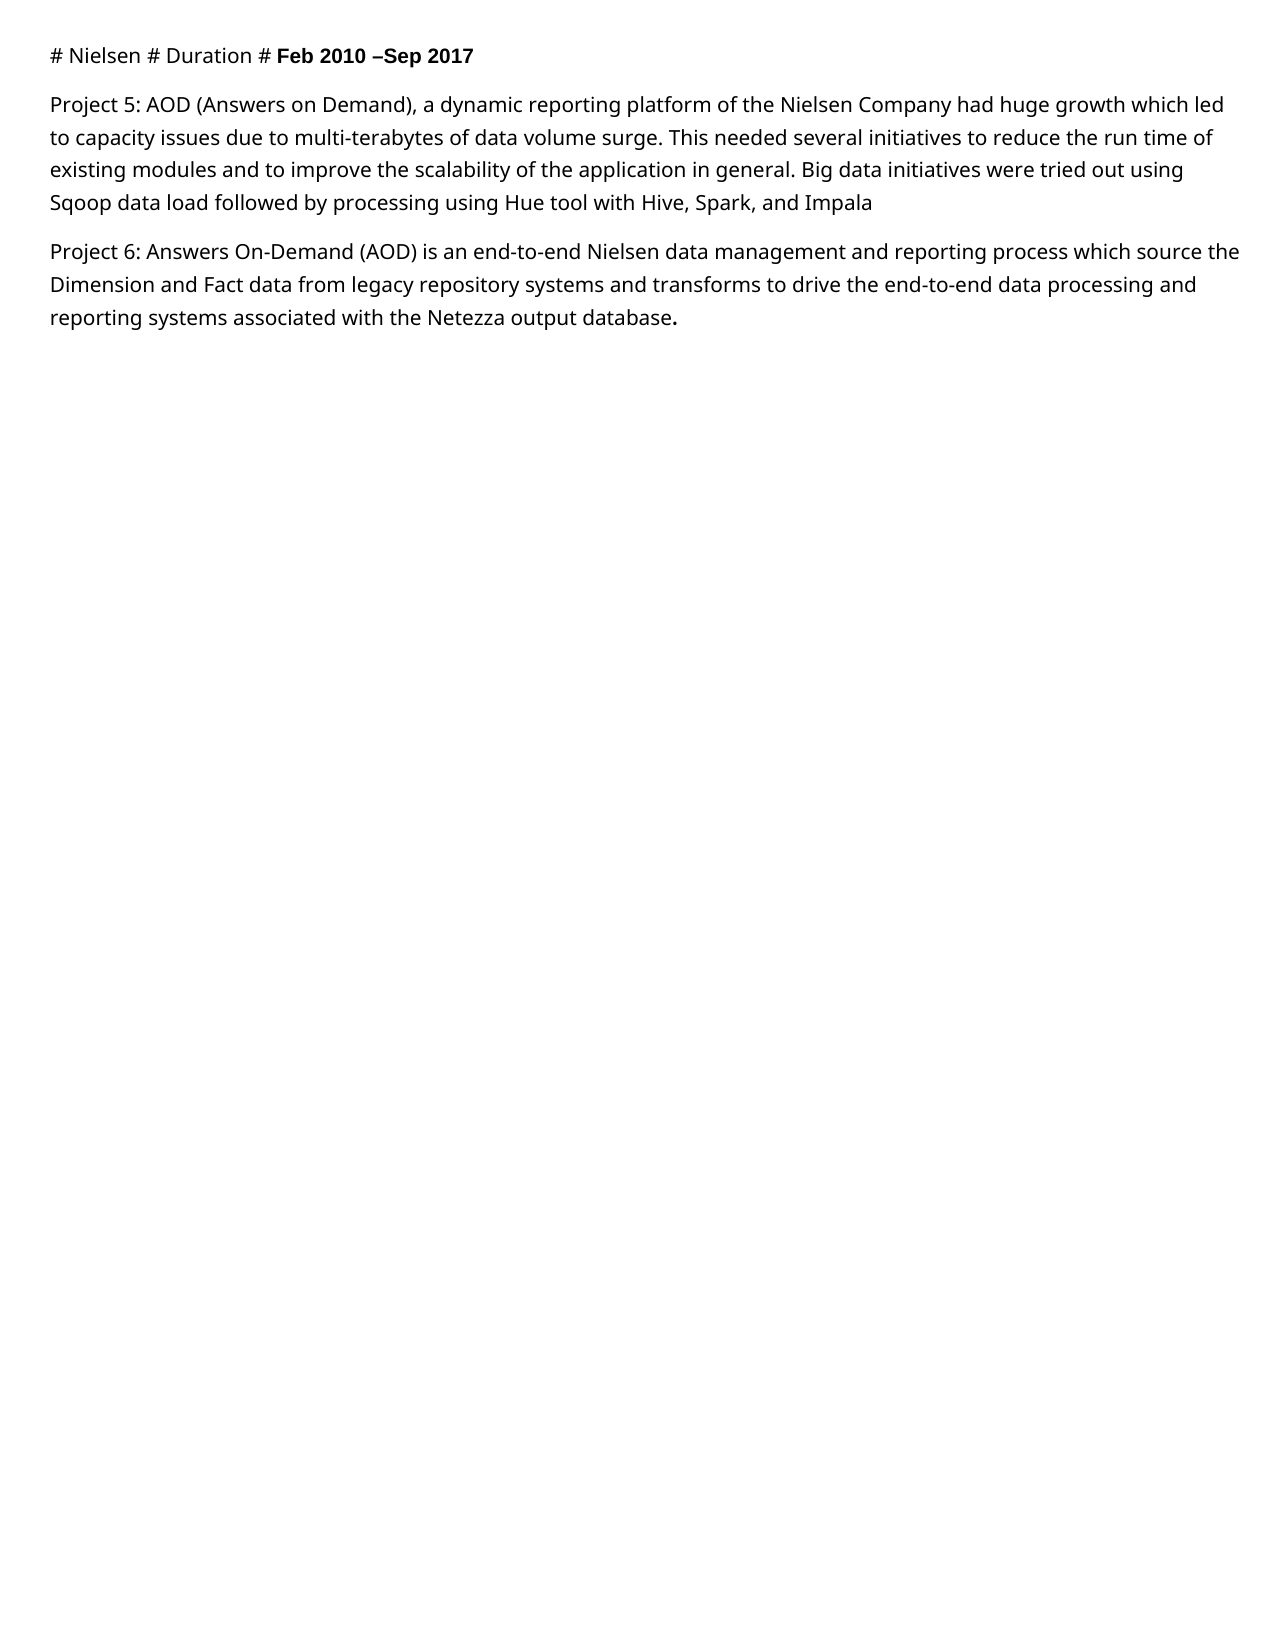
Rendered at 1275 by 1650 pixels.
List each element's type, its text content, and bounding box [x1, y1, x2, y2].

text Project 5: AOD (Answers on Demand), a dynamic reporting platform of the Nielsen Company had huge growth which led to capacity issues due to multi-terabytes of data volume surge. This needed several initiatives to reduce the run time of existing modules and to improve the scalability of the application in general. Big data initiatives were tried out using Sqoop data load followed by processing using Hue tool with Hive, Spark, and Impala [49, 90, 1248, 217]
text # Nielsen # Duration # Feb 2010 –Sep 2017 [49, 42, 1248, 70]
text Project 6: Answers On-Demand (AOD) is an end-to-end Nielsen data management and reporting process which source the Dimension and Fact data from legacy repository systems and transforms to drive the end-to-end data processing and reporting systems associated with the Netezza output database. [49, 237, 1248, 331]
